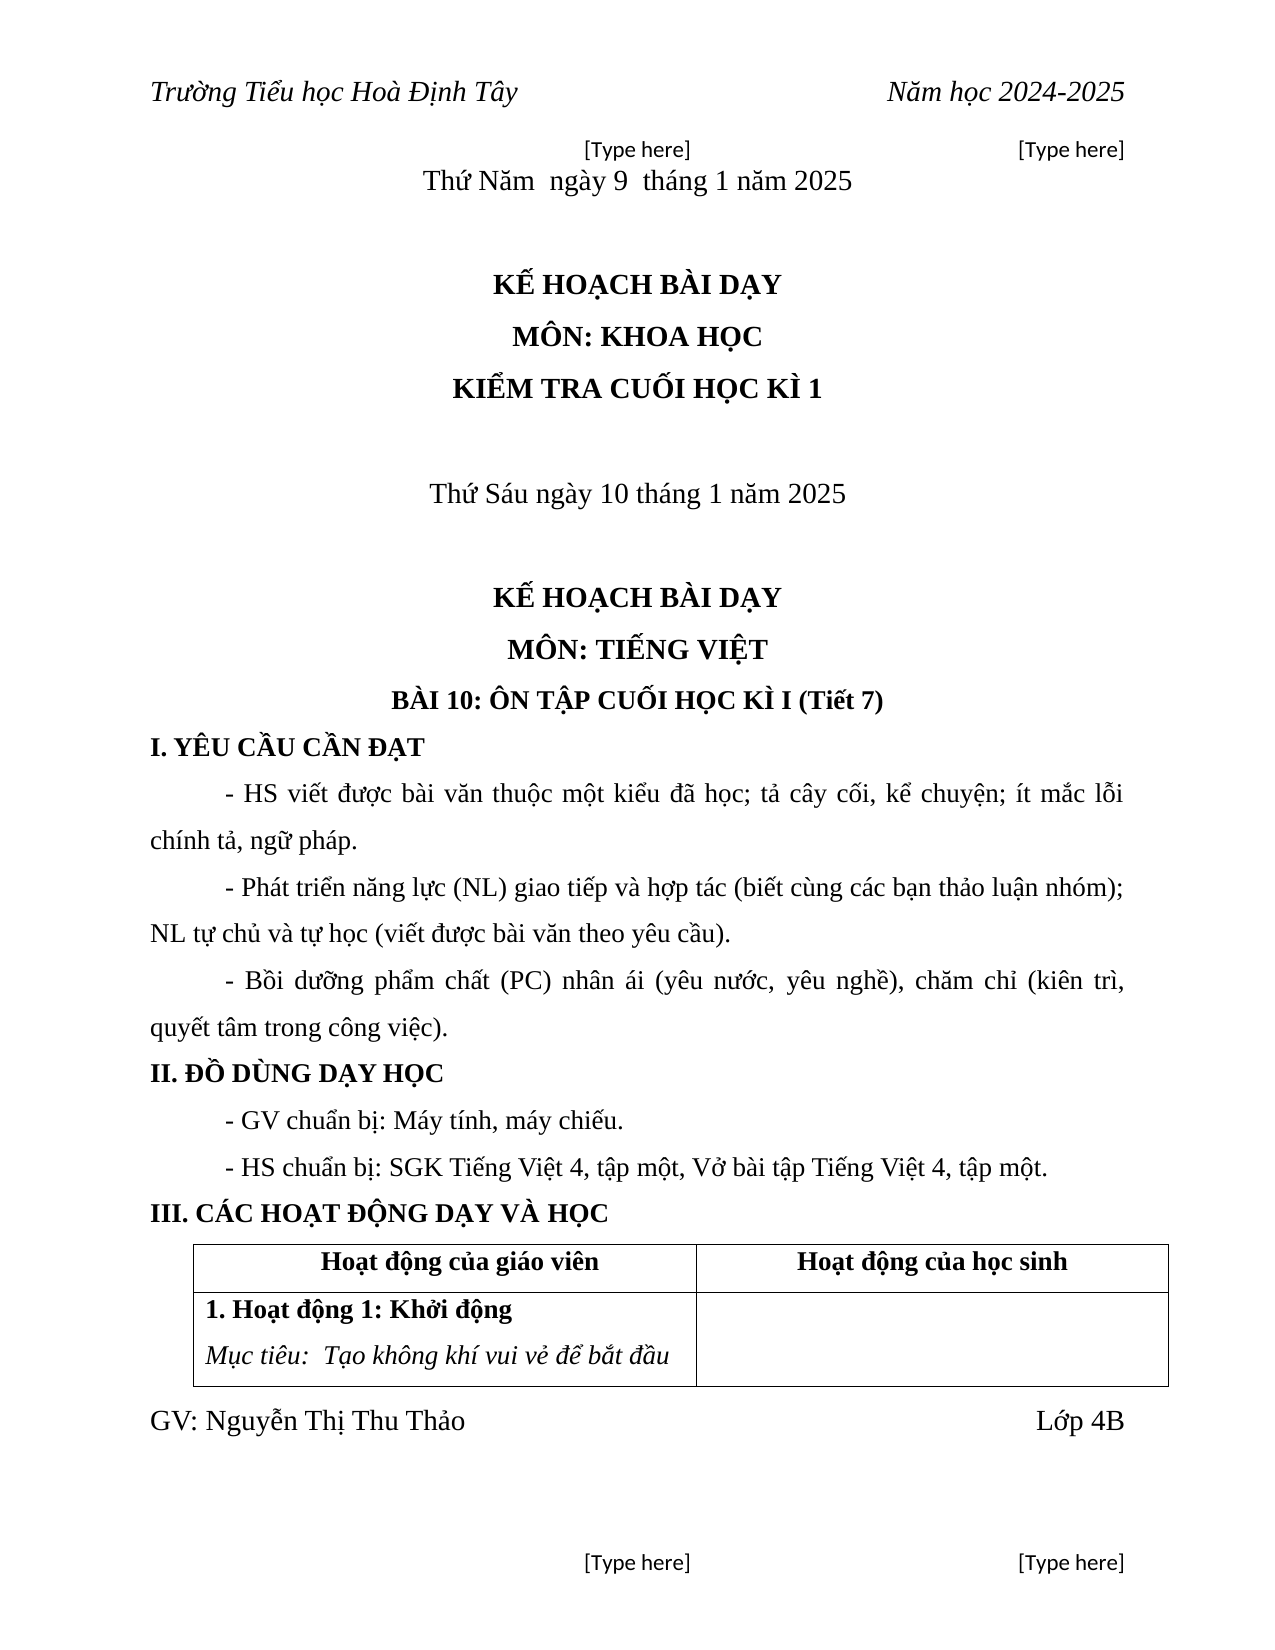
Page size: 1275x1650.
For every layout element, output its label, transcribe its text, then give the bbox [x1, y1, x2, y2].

text - HS chuẩn bị: SGK Tiếng Việt 4, tập một, Vở bài tập Tiếng Việt 4, tập một. [150, 1151, 1125, 1182]
table_header Hoạt động của giáo viên [223, 1245, 696, 1292]
table_header [194, 1245, 223, 1292]
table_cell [194, 1293, 696, 1386]
text - GV chuẩn bị: Máy tính, máy chiếu. [150, 1104, 1125, 1135]
text KẾ HOẠCH BÀI DẠY [150, 267, 1125, 301]
text III. CÁC HOẠT ĐỘNG DẠY VÀ HỌC [150, 1197, 1125, 1228]
text - Phát triển năng lực (NL) giao tiếp và hợp tác (biết cùng các bạn thảo luận nhóm); NL tự chủ và tự học (viết được bài văn theo yêu cầu). [150, 871, 1125, 948]
text Thứ Sáu ngày 10 tháng 1 năm 2025 [150, 476, 1125, 509]
text Thứ Năm ngày 9 tháng 1 năm 2025 [150, 163, 1125, 197]
table_header Hoạt động của học sinh [697, 1245, 1168, 1292]
text MÔN: KHOA HỌC [150, 319, 1125, 353]
text II. ĐỒ DÙNG DẠY HỌC [150, 1057, 1125, 1088]
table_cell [697, 1293, 1168, 1386]
text I. YÊU CẦU CẦN ĐẠT [150, 731, 1125, 762]
text - HS viết được bài văn thuộc một kiểu đã học; tả cây cối, kể chuyện; ít mắc lỗi chính tả, ngữ pháp. [150, 777, 1125, 855]
text BÀI 10: ÔN TẬP CUỐI HỌC KÌ I (Tiết 7) [150, 684, 1125, 715]
text KIỂM TRA CUỐI HỌC KÌ 1 [150, 371, 1125, 405]
text KẾ HOẠCH BÀI DẠY [150, 580, 1125, 613]
text MÔN: TIẾNG VIỆT [150, 632, 1125, 665]
text - Bồi dưỡng phẩm chất (PC) nhân ái (yêu nước, yêu nghề), chăm chỉ (kiên trì, quyết tâm trong công việc). [150, 964, 1125, 1042]
